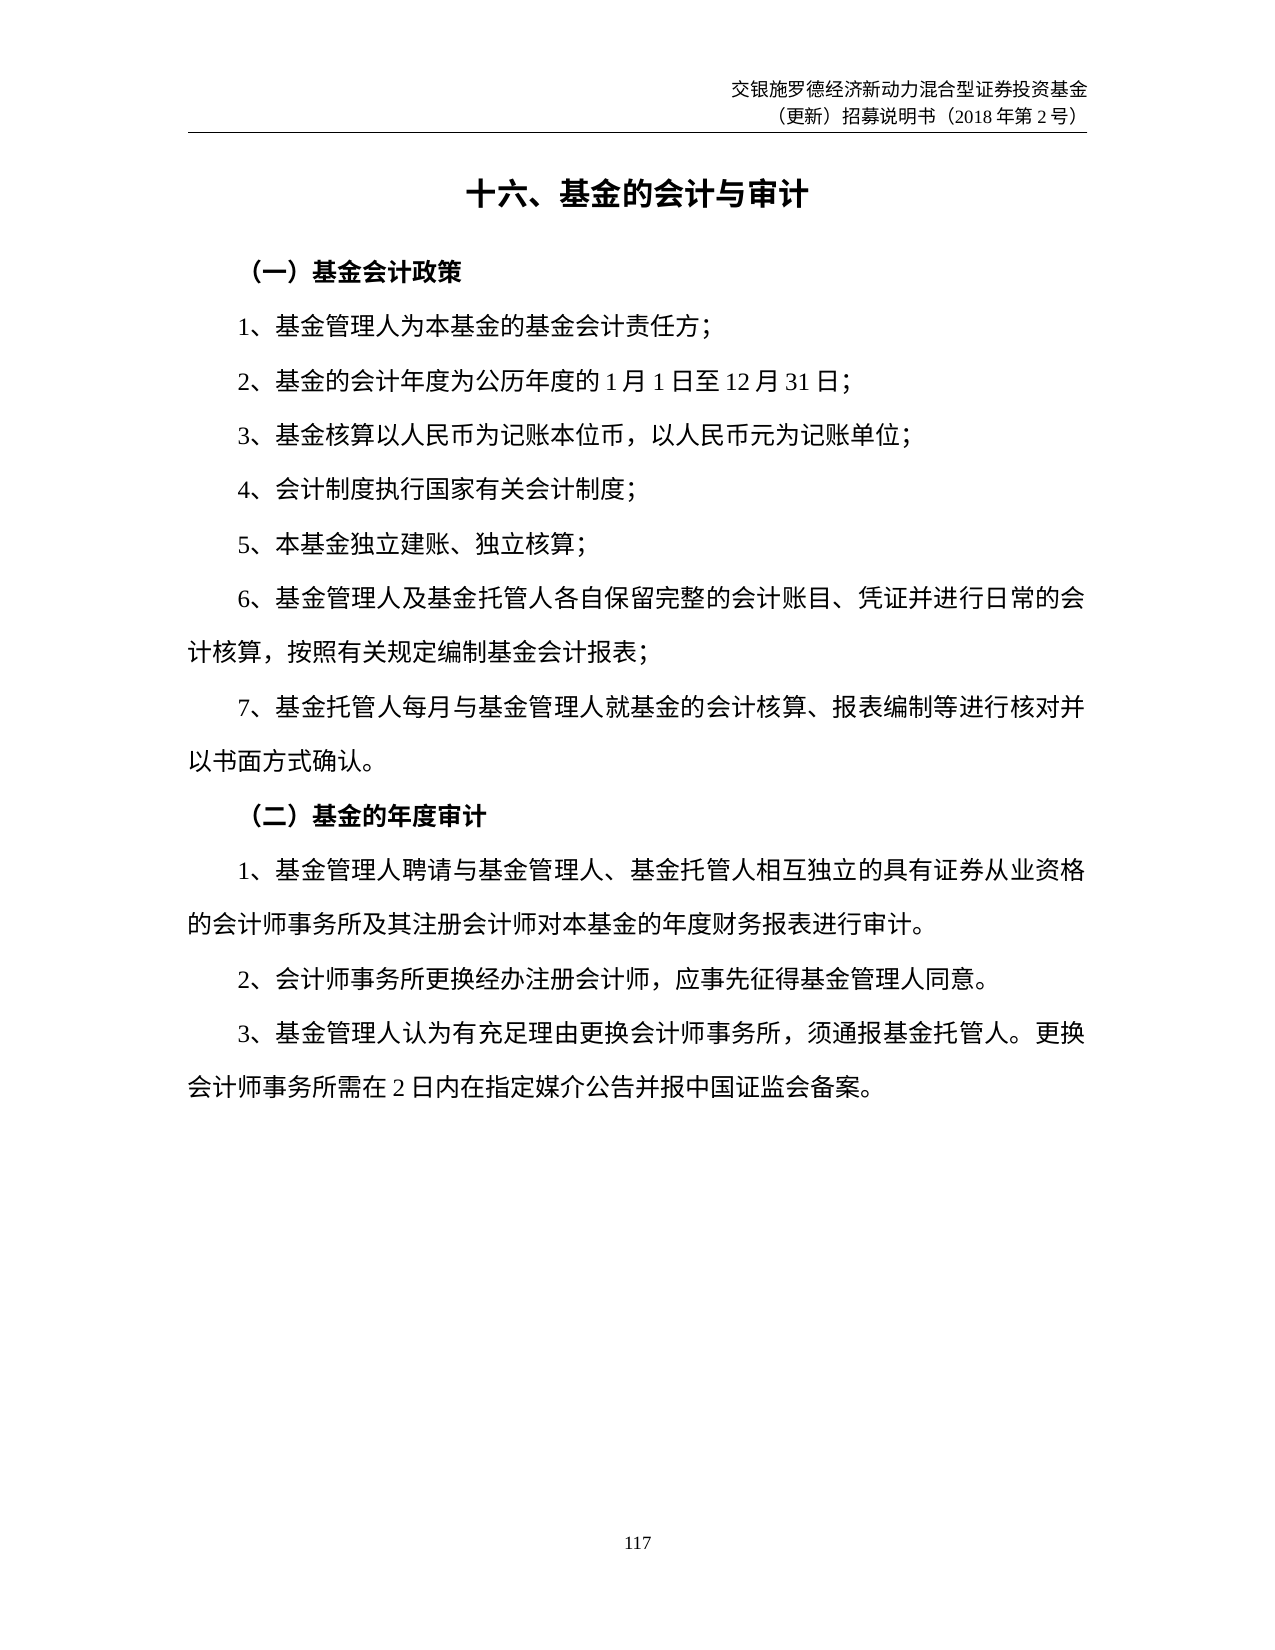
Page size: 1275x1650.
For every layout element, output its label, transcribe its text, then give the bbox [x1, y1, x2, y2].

text 3、基金核算以人民币为记账本位币，以人民币元为记账单位； [187, 415, 1087, 452]
text 3、基金管理人认为有充足理由更换会计师事务所，须通报基金托管人。更换会计师事务所需在2日内在指定媒介公告并报中国证监会备案。 [187, 1013, 1087, 1104]
text 5、本基金独立建核 [187, 524, 1087, 560]
text 7、基金托管人每月与基金管理人就基金的会计核算、报表编制等进行核对并以书面方式确认。 [187, 687, 1087, 778]
text 2、基金的会计年度为公历年度的1月1日至12月31日； [187, 361, 1087, 397]
text 1、基金管理人为本基金的基金会计责任方； [187, 307, 1087, 343]
text （二）基金的年度审计 [187, 796, 1087, 832]
text 6、基金管理人及基金托管人各自保留完整的会计账目、凭证并进行日常的会计核算，按照有关规定编制基金会计报表； [187, 578, 1087, 669]
text 2、会计师事务所更换经办注册会计师，应事先征得基金管理人同意。 [187, 959, 1087, 995]
text 1、基金管理人聘请与基金管理人、基金托管人相互独立的具有证券从业资格的会计师事务所及其注册会计师对本基金的年度财务报表进行审计。 [187, 850, 1087, 941]
text 4、会计制度执行国家有关会计制度； [187, 470, 1087, 506]
text 十六、基金的会计与审计 [187, 169, 1087, 215]
text （一）基金会计政策 [187, 252, 1087, 288]
